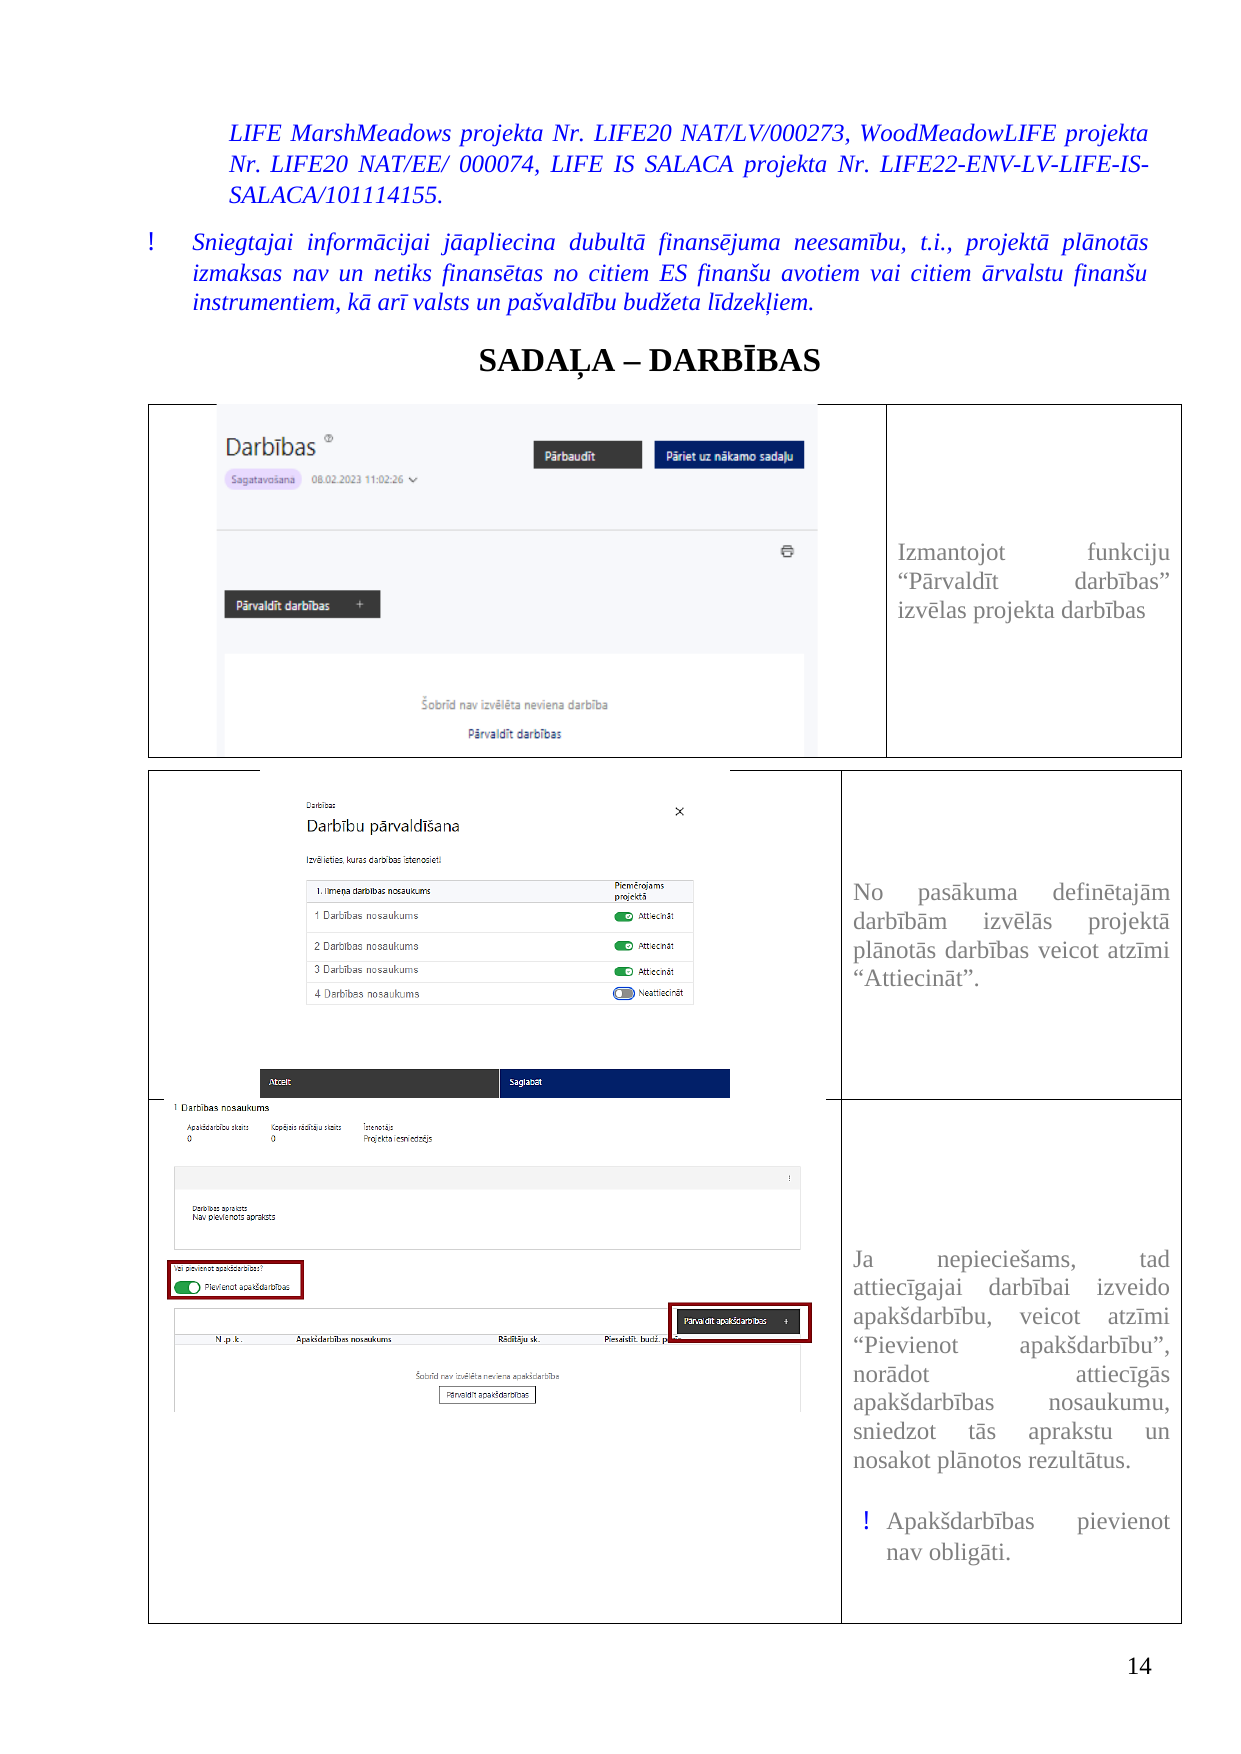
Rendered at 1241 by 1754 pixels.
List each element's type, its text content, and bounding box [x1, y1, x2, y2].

subtitle Sniegtajai informācijai jāapliecina dubultā finansējuma neesamību, t.i., projektā plānotās izmaksas nav un netiks finansētas no citiem ES finanšu avotiem vai citiem ārvalstu finanšu instrumentiem, kā arī valsts un pašvaldību budžeta līdzekļiem. [148, 224, 1152, 315]
table_header [149, 405, 216, 757]
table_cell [842, 1100, 1181, 1623]
table_cell [149, 1100, 841, 1623]
subtitle SADAĻA – DARBĪBAS [148, 340, 1152, 379]
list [191, 118, 1152, 209]
table_header [818, 405, 886, 757]
table_header Izmantojot funkciju “Pārvaldīt darbības” izvēlas projekta darbības [887, 405, 1181, 757]
picture [164, 1099, 826, 1412]
table_header [149, 771, 841, 1099]
table_header No pasākuma definētajām darbībām izvēlās projektā plānotās darbības veicot atzīmi “Attiecināt”. [842, 771, 1181, 1099]
picture [260, 770, 730, 1098]
picture [216, 404, 818, 757]
